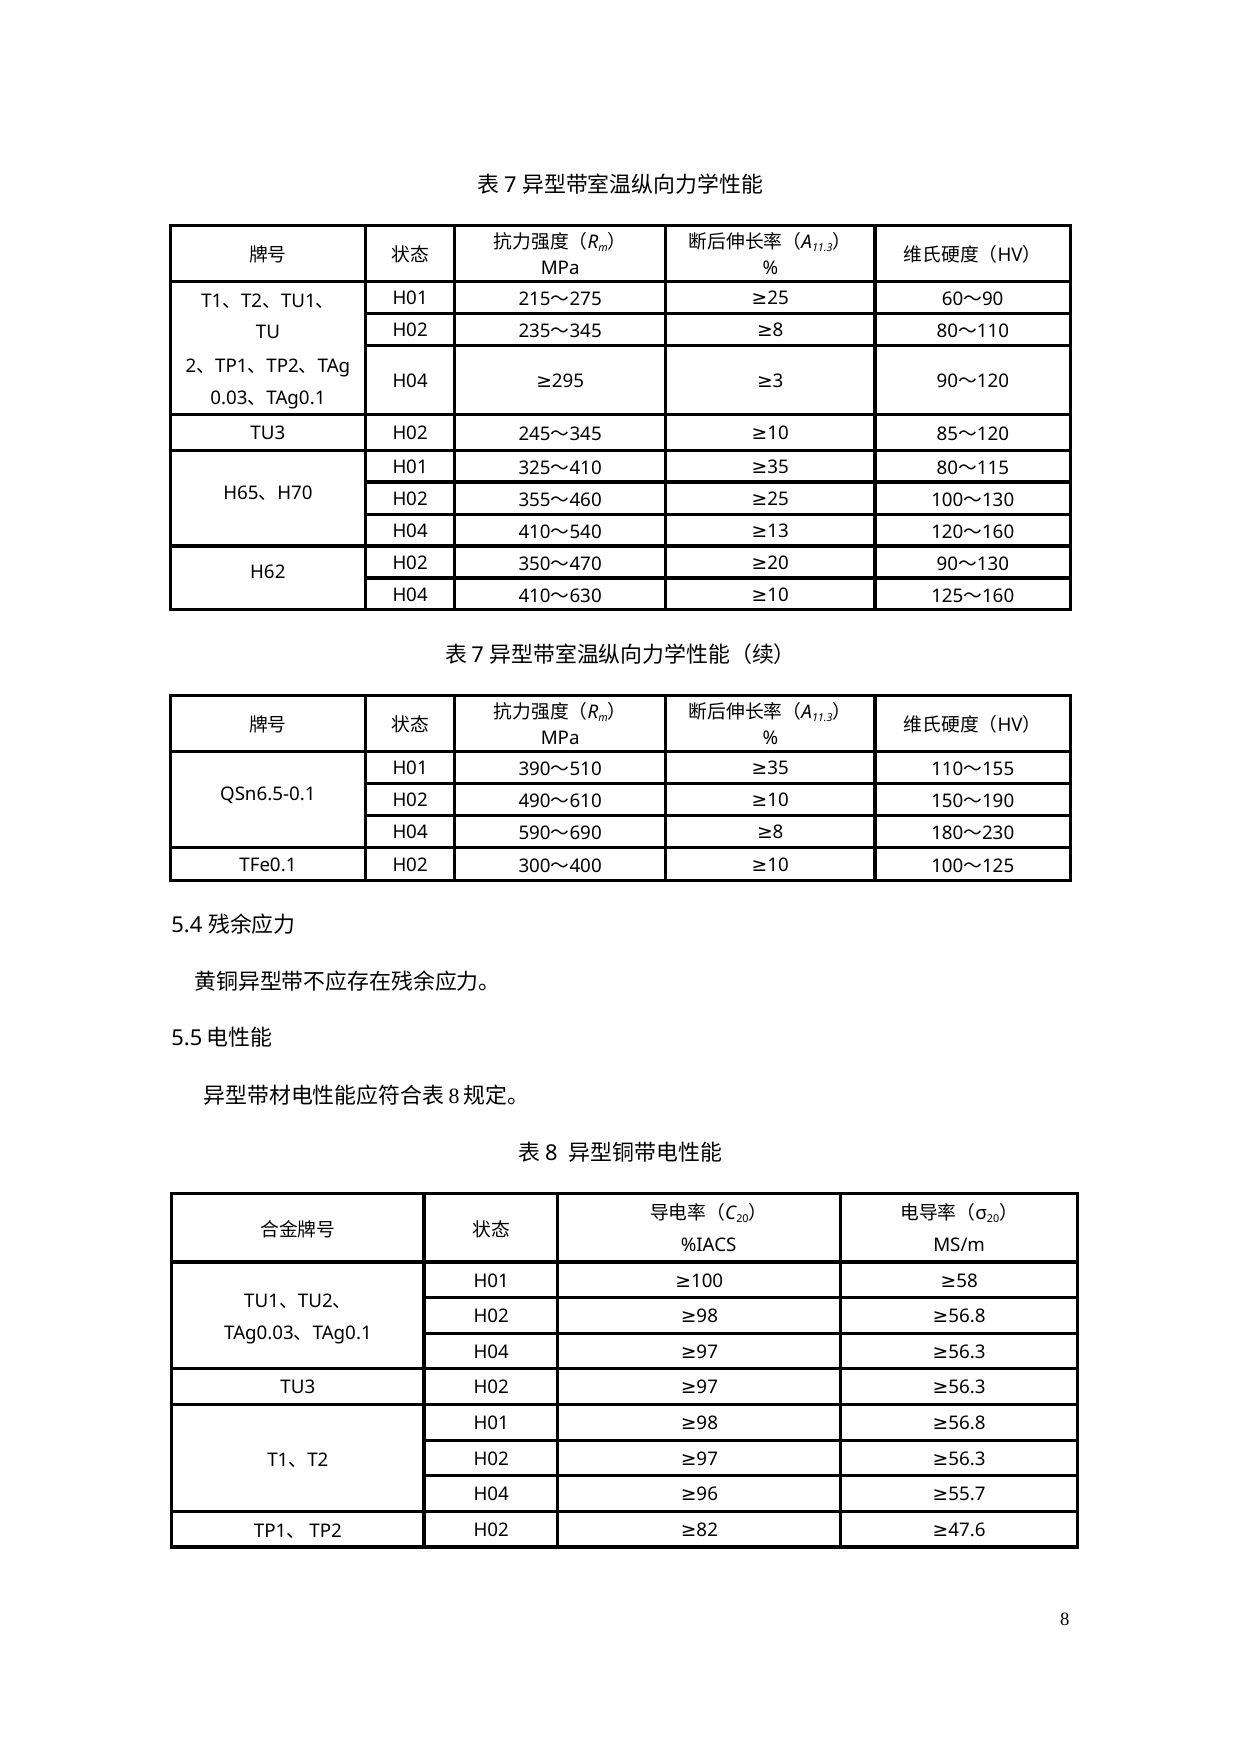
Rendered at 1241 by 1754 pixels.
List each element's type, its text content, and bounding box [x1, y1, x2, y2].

table_cell H65、H70 [172, 452, 364, 544]
table_cell 355～460 [456, 484, 664, 512]
table_cell ≥100 [559, 1264, 839, 1296]
table_cell H02 [367, 548, 453, 576]
table_cell H04 [426, 1335, 556, 1367]
table_cell 100～125 [877, 849, 1069, 879]
table_cell ≥82 [559, 1513, 839, 1545]
table_cell H01 [367, 283, 453, 312]
table_cell H02 [367, 484, 453, 512]
table_cell ≥96 [559, 1477, 839, 1510]
table_cell ≥8 [667, 315, 873, 344]
table_cell ≥56.8 [842, 1299, 1076, 1332]
table_cell ≥56.3 [842, 1442, 1076, 1474]
table_cell H02 [426, 1513, 556, 1545]
table_cell H02 [367, 416, 453, 448]
table_cell ≥10 [667, 580, 873, 608]
table_cell 90～130 [877, 548, 1069, 576]
table_cell H04 [367, 347, 453, 413]
table_cell 350～470 [456, 548, 664, 576]
table_cell ≥97 [559, 1335, 839, 1367]
table_cell ≥97 [559, 1442, 839, 1474]
table_cell ≥25 [667, 283, 873, 312]
table_header 牌号 [172, 227, 364, 280]
table_cell ≥10 [667, 416, 873, 448]
table_cell T1、T2 [173, 1406, 422, 1510]
table_cell TP1、 TP2 [173, 1513, 422, 1545]
table_cell 85～120 [877, 416, 1069, 448]
table_cell 120～160 [877, 516, 1069, 544]
text 表7 异型带室温纵向力学性能（续） [171, 636, 1069, 669]
table_cell TU3 [172, 416, 364, 448]
table_header 状态 [367, 227, 453, 280]
table_cell 490～610 [456, 785, 664, 814]
table_header 维氏硬度（HV） [877, 227, 1069, 280]
table_cell 590～690 [456, 817, 664, 846]
table_cell H01 [426, 1406, 556, 1438]
text 表7 异型带室温纵向力学性能 [171, 166, 1069, 199]
table_cell 180～230 [877, 817, 1069, 846]
table_cell H04 [367, 516, 453, 544]
table_cell 245～345 [456, 416, 664, 448]
table_cell H04 [367, 817, 453, 846]
table_cell 390～510 [456, 753, 664, 782]
table_cell 325～410 [456, 452, 664, 480]
table_cell QSn6.5-0.1 [172, 753, 364, 846]
table_cell H02 [426, 1370, 556, 1403]
table_cell H62 [172, 548, 364, 608]
table_cell H02 [367, 785, 453, 814]
table_cell 410～540 [456, 516, 664, 544]
text 表8 异型铜带电性能 [171, 1135, 1069, 1167]
table_cell H02 [426, 1442, 556, 1474]
table_cell H04 [367, 580, 453, 608]
table_cell ≥35 [667, 452, 873, 480]
table_cell H02 [367, 849, 453, 879]
table_cell ≥47.6 [842, 1513, 1076, 1545]
table_cell ≥97 [559, 1370, 839, 1403]
table_header 维氏硬度（HV） [877, 697, 1069, 750]
table_cell ≥295 [456, 347, 664, 413]
table_header 抗力强度（Rm） MPa [456, 697, 664, 750]
table_cell ≥25 [667, 484, 873, 512]
table_cell ≥8 [667, 817, 873, 846]
table_cell H01 [426, 1264, 556, 1296]
table_cell 60～90 [877, 283, 1069, 312]
table_header 导电率（C20） %IACS [559, 1195, 839, 1260]
text 5.5电性能 [171, 1020, 1069, 1052]
table_header 断后伸长率（A11.3） % [667, 227, 873, 280]
table_cell ≥10 [667, 785, 873, 814]
table_cell H01 [367, 753, 453, 782]
table_header 状态 [426, 1195, 556, 1260]
table_header 抗力强度（Rm） MPa [456, 227, 664, 280]
table_cell ≥55.7 [842, 1477, 1076, 1510]
table_cell ≥10 [667, 849, 873, 879]
table_cell 410～630 [456, 580, 664, 608]
table_cell ≥98 [559, 1406, 839, 1438]
table_cell H02 [367, 315, 453, 344]
text 5.4 残余应力 [171, 907, 1069, 939]
table_cell 110～155 [877, 753, 1069, 782]
table_cell 300～400 [456, 849, 664, 879]
table_cell H02 [426, 1299, 556, 1332]
table_cell ≥56.3 [842, 1335, 1076, 1367]
table_header 合金牌号 [173, 1195, 422, 1260]
table_cell H01 [367, 452, 453, 480]
table_cell 80～110 [877, 315, 1069, 344]
table_cell ≥98 [559, 1299, 839, 1332]
table_header 牌号 [172, 697, 364, 750]
table_cell ≥3 [667, 347, 873, 413]
table_cell 90～120 [877, 347, 1069, 413]
table_cell T1、T2、TU1、 TU2、TP1、TP2、TAg0.03、TAg0.1 [172, 283, 364, 413]
table_cell ≥13 [667, 516, 873, 544]
table_cell TFe0.1 [172, 849, 364, 879]
table_cell ≥56.8 [842, 1406, 1076, 1438]
table_cell ≥35 [667, 753, 873, 782]
table_cell 235～345 [456, 315, 664, 344]
table_header 电导率（σ20） MS/m [842, 1195, 1076, 1260]
table_cell TU3 [173, 1370, 422, 1403]
table_cell ≥20 [667, 548, 873, 576]
table_cell 215～275 [456, 283, 664, 312]
table_cell ≥58 [842, 1264, 1076, 1296]
table_cell 100～130 [877, 484, 1069, 512]
table_header 断后伸长率（A11.3） % [667, 697, 873, 750]
table_cell 150～190 [877, 785, 1069, 814]
table_cell 80～115 [877, 452, 1069, 480]
table_cell 125～160 [877, 580, 1069, 608]
table_cell TU1、TU2、 TAg0.03、TAg0.1 [173, 1264, 422, 1367]
table_header 状态 [367, 697, 453, 750]
text 异型带材电性能应符合表8规定。 [171, 1077, 1069, 1110]
table_cell H04 [426, 1477, 556, 1510]
text 黄铜异型带不应存在残余应力。 [171, 964, 1069, 995]
table_cell ≥56.3 [842, 1370, 1076, 1403]
